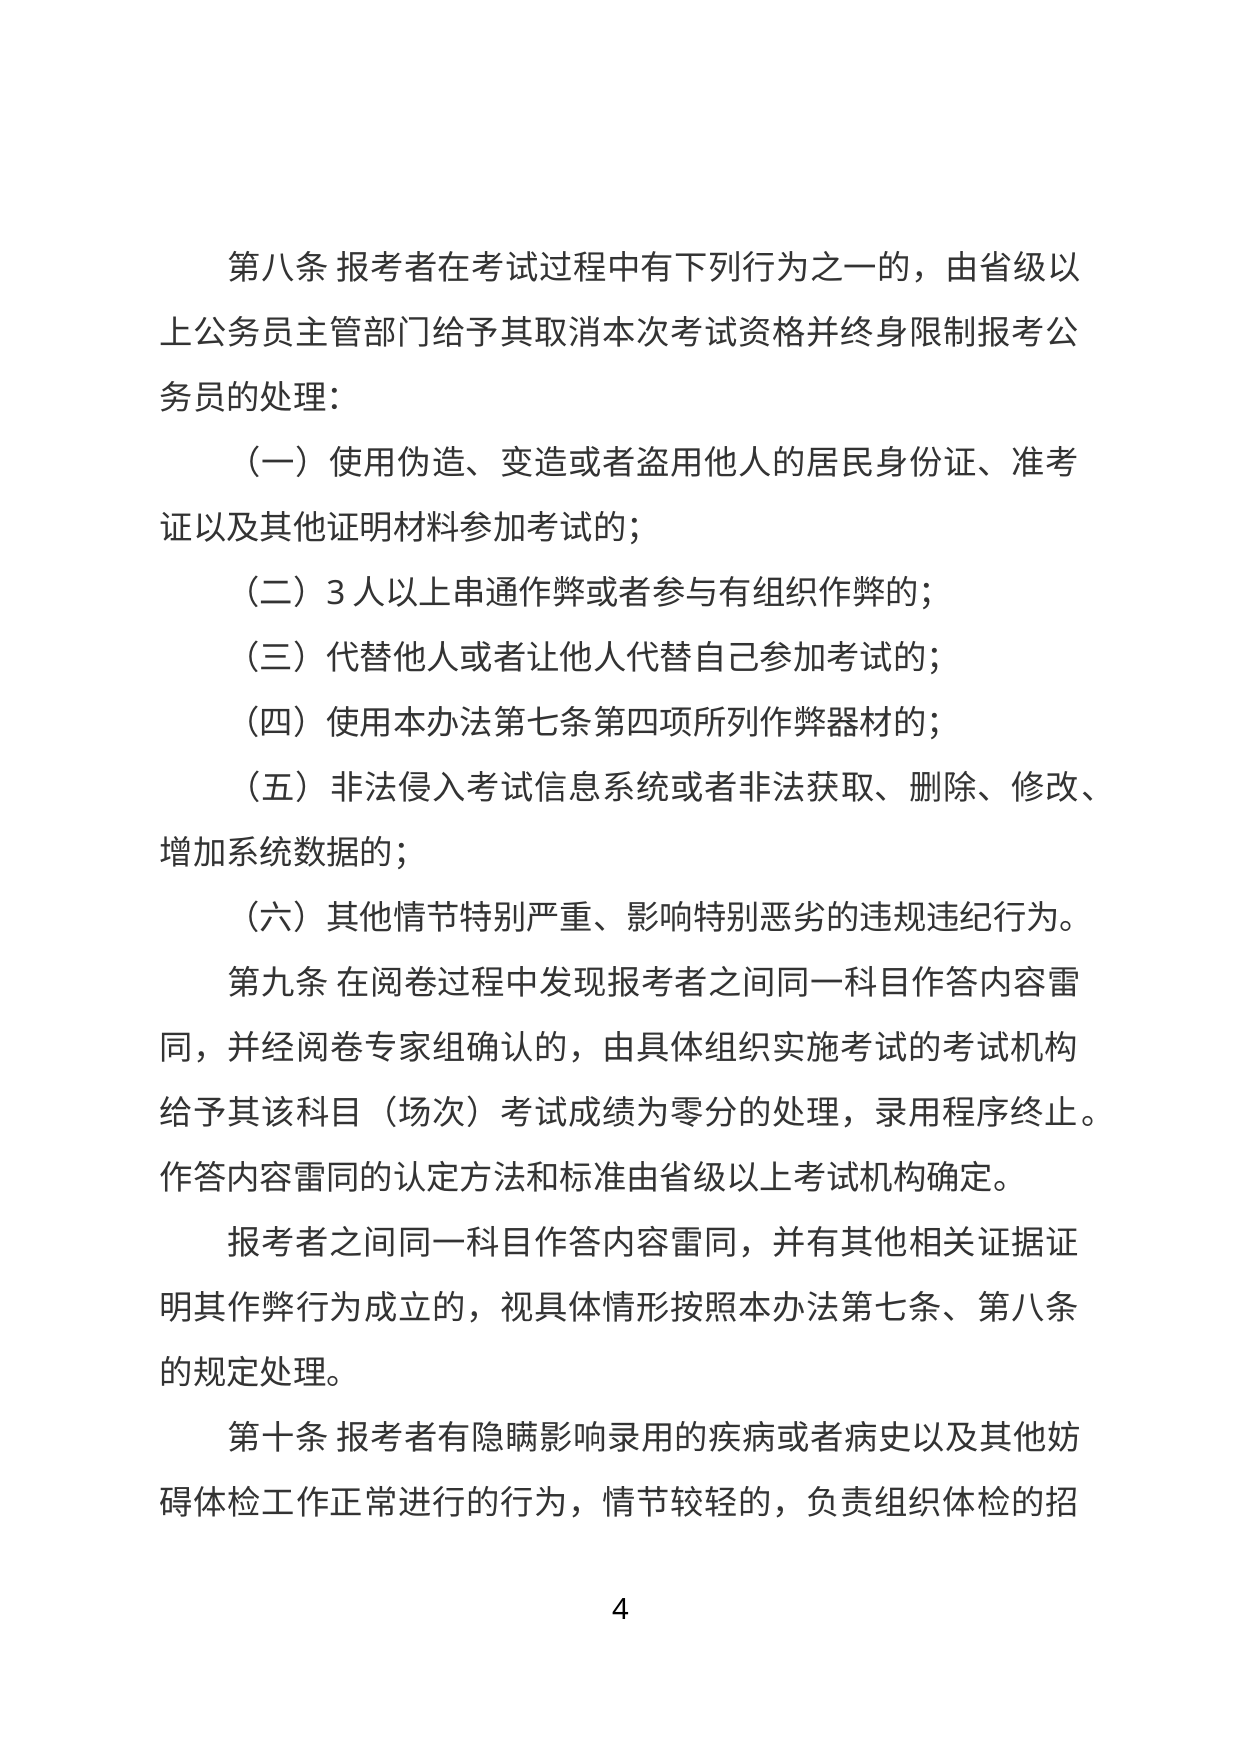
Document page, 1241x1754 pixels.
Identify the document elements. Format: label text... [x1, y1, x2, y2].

text 报考者之间同一科目作答内容雷同，并有其他相关证据证明其作弊行为成立的，视具体情形按照本办法第七条、第八条的规定处理。 [159, 1208, 1081, 1403]
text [159, 1403, 1081, 1533]
text 第九条 在阅卷过程中发现报考者之间同一科目作答内容雷同，并经阅卷专家组确认的，由具体组织实施考试的考试机构给予其该科目（场次）考试成绩为零分的处理，录用程序终止。作答内容雷同的认定方法和标准由省级以上考试机构确定。 [159, 948, 1081, 1208]
text （四）使用本办法第七条第四项所列作弊器材的； [159, 688, 1081, 753]
text 第八条 报考者在考试过程中有下列行为之一的，由省级以上公务员主管部门给予其取消本次考试资格并终身限制报考公务员的处理： [159, 233, 1081, 428]
text （六）其他情节特别严重、影响特别恶劣的违规违纪行为。 [159, 883, 1081, 948]
text （三）代替他人或者让他人代替自己参加考试的； [159, 623, 1081, 688]
text （五）非法侵入考试信息系统或者非法获取、删除、修改、增加系统数据的； [159, 753, 1081, 883]
text （二）3人以上串通作弊或者参与有组织作弊的； [159, 558, 1081, 623]
text （一）使用伪造、变造或者盗用他人的居民身份证、准考证以及其他证明材料参加考试的； [159, 428, 1081, 558]
